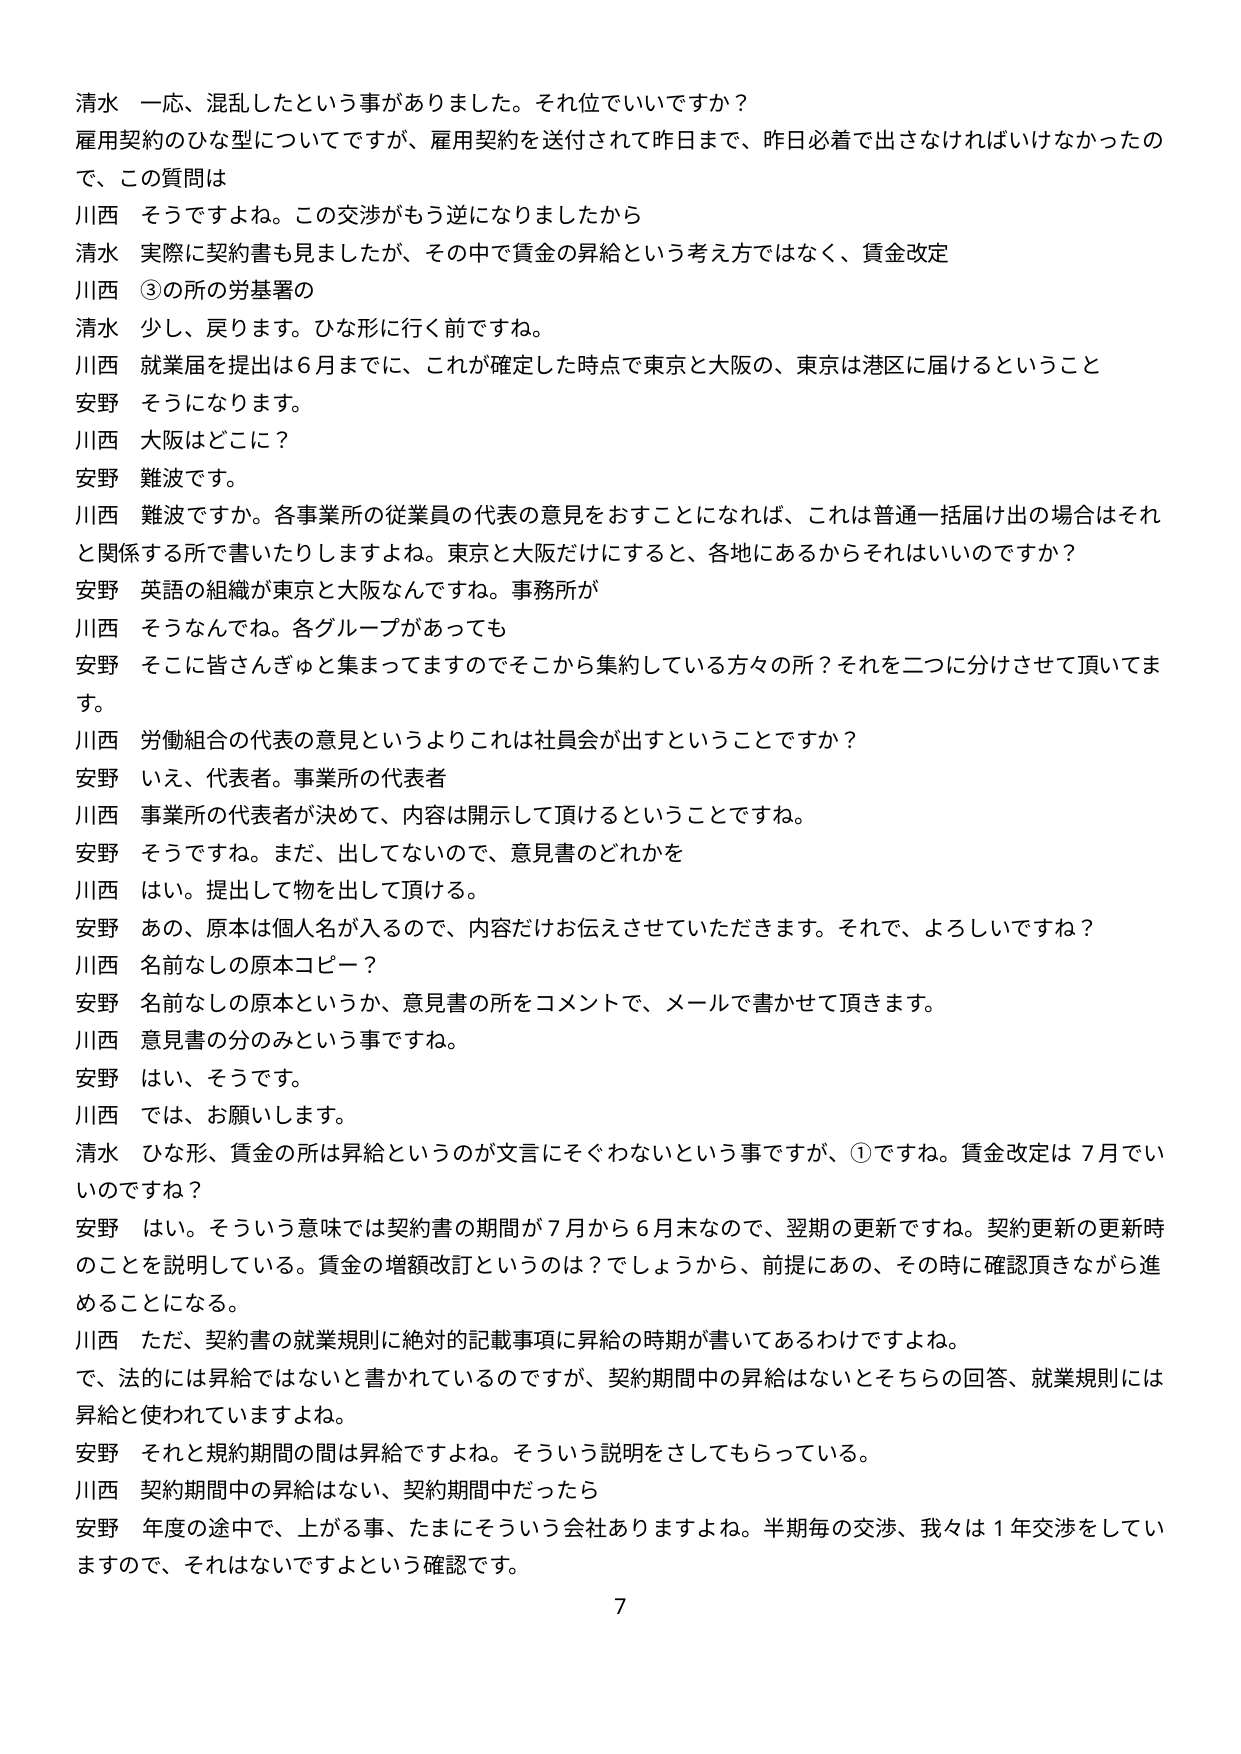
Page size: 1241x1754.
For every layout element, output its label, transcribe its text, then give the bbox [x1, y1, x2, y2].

text 安野 はい。そういう意味では契約書の期間が7月から6月末なので、翌期の更新ですね。契約更新の更新時のことを説明している。賃金の増額改訂というのは？でしょうから、前提にあの、その時に確認頂きながら進めることになる。 [75, 1208, 1165, 1321]
text 川西 そうなんでね。各グループがあっても [75, 608, 1165, 646]
text 安野 あの、原本は個人名が入るので、内容だけお伝えさせていただきます。それで、よろしいですね？ [75, 908, 1165, 946]
text 川西 ただ、契約書の就業規則に絶対的記載事項に昇給の時期が書いてあるわけですよね。 [75, 1321, 1165, 1358]
text で、法的には昇給ではないと書かれているのですが、契約期間中の昇給はないとそちらの回答、就業規則には昇給と使われていますよね。 [75, 1358, 1165, 1433]
text 川西 労働組合の代表の意見というよりこれは社員会が出すということですか？ [75, 721, 1165, 758]
text 川西 意見書の分のみという事ですね。 [75, 1021, 1165, 1058]
text 川西 契約期間中の昇給はない、契約期間中だったら [75, 1471, 1165, 1508]
text 川西 難波ですか。各事業所の従業員の代表の意見をおすことになれば、これは普通一括届け出の場合はそれと関係する所で書いたりしますよね。東京と大阪だけにすると、各地にあるからそれはいいのですか？ [75, 496, 1165, 571]
text 川西 事業所の代表者が決めて、内容は開示して頂けるということですね。 [75, 796, 1165, 833]
text 安野 はい、そうです。 [75, 1058, 1165, 1096]
text 安野 そうですね。まだ、出してないので、意見書のどれかを [75, 833, 1165, 871]
text 清水 ひな形、賃金の所は昇給というのが文言にそぐわないという事ですが、①ですね。賃金改定は7月でいいのですね？ [75, 1133, 1165, 1208]
text 安野 英語の組織が東京と大阪なんですね。事務所が [75, 571, 1165, 608]
text 安野 そこに皆さんぎゅと集まってますのでそこから集約している方々の所？それを二つに分けさせて頂いてます。 [75, 646, 1165, 721]
text 安野 難波です。 [75, 458, 1165, 496]
text 川西 ③の所の労基署の [75, 271, 1165, 308]
text 清水 少し、戻ります。ひな形に行く前ですね。 [75, 308, 1165, 346]
text 雇用契約のひな型についてですが、雇用契約を送付されて昨日まで、昨日必着で出さなければいけなかったので、この質問は [75, 121, 1165, 196]
text 川西 では、お願いします。 [75, 1096, 1165, 1133]
text 川西 就業届を提出は６月までに、これが確定した時点で東京と大阪の、東京は港区に届けるということ [75, 346, 1165, 383]
text 安野 名前なしの原本というか、意見書の所をコメントで、メールで書かせて頂きます。 [75, 983, 1165, 1021]
text 清水 一応、混乱したという事がありました。それ位でいいですか？ [75, 83, 1165, 121]
text 安野 そうになります。 [75, 383, 1165, 421]
text 安野 いえ、代表者。事業所の代表者 [75, 758, 1165, 796]
text 川西 そうですよね。この交渉がもう逆になりましたから [75, 196, 1165, 233]
text 川西 はい。提出して物を出して頂ける。 [75, 871, 1165, 908]
text 川西 名前なしの原本コピー？ [75, 946, 1165, 983]
text 安野 それと規約期間の間は昇給ですよね。そういう説明をさしてもらっている。 [75, 1433, 1165, 1471]
text 安野 年度の途中で、上がる事、たまにそういう会社ありますよね。半期毎の交渉、我々は1年交渉をしていますので、それはないですよという確認です。 [75, 1508, 1165, 1583]
text 清水 実際に契約書も見ましたが、その中で賃金の昇給という考え方ではなく、賃金改定 [75, 233, 1165, 271]
text 川西 大阪はどこに？ [75, 421, 1165, 458]
